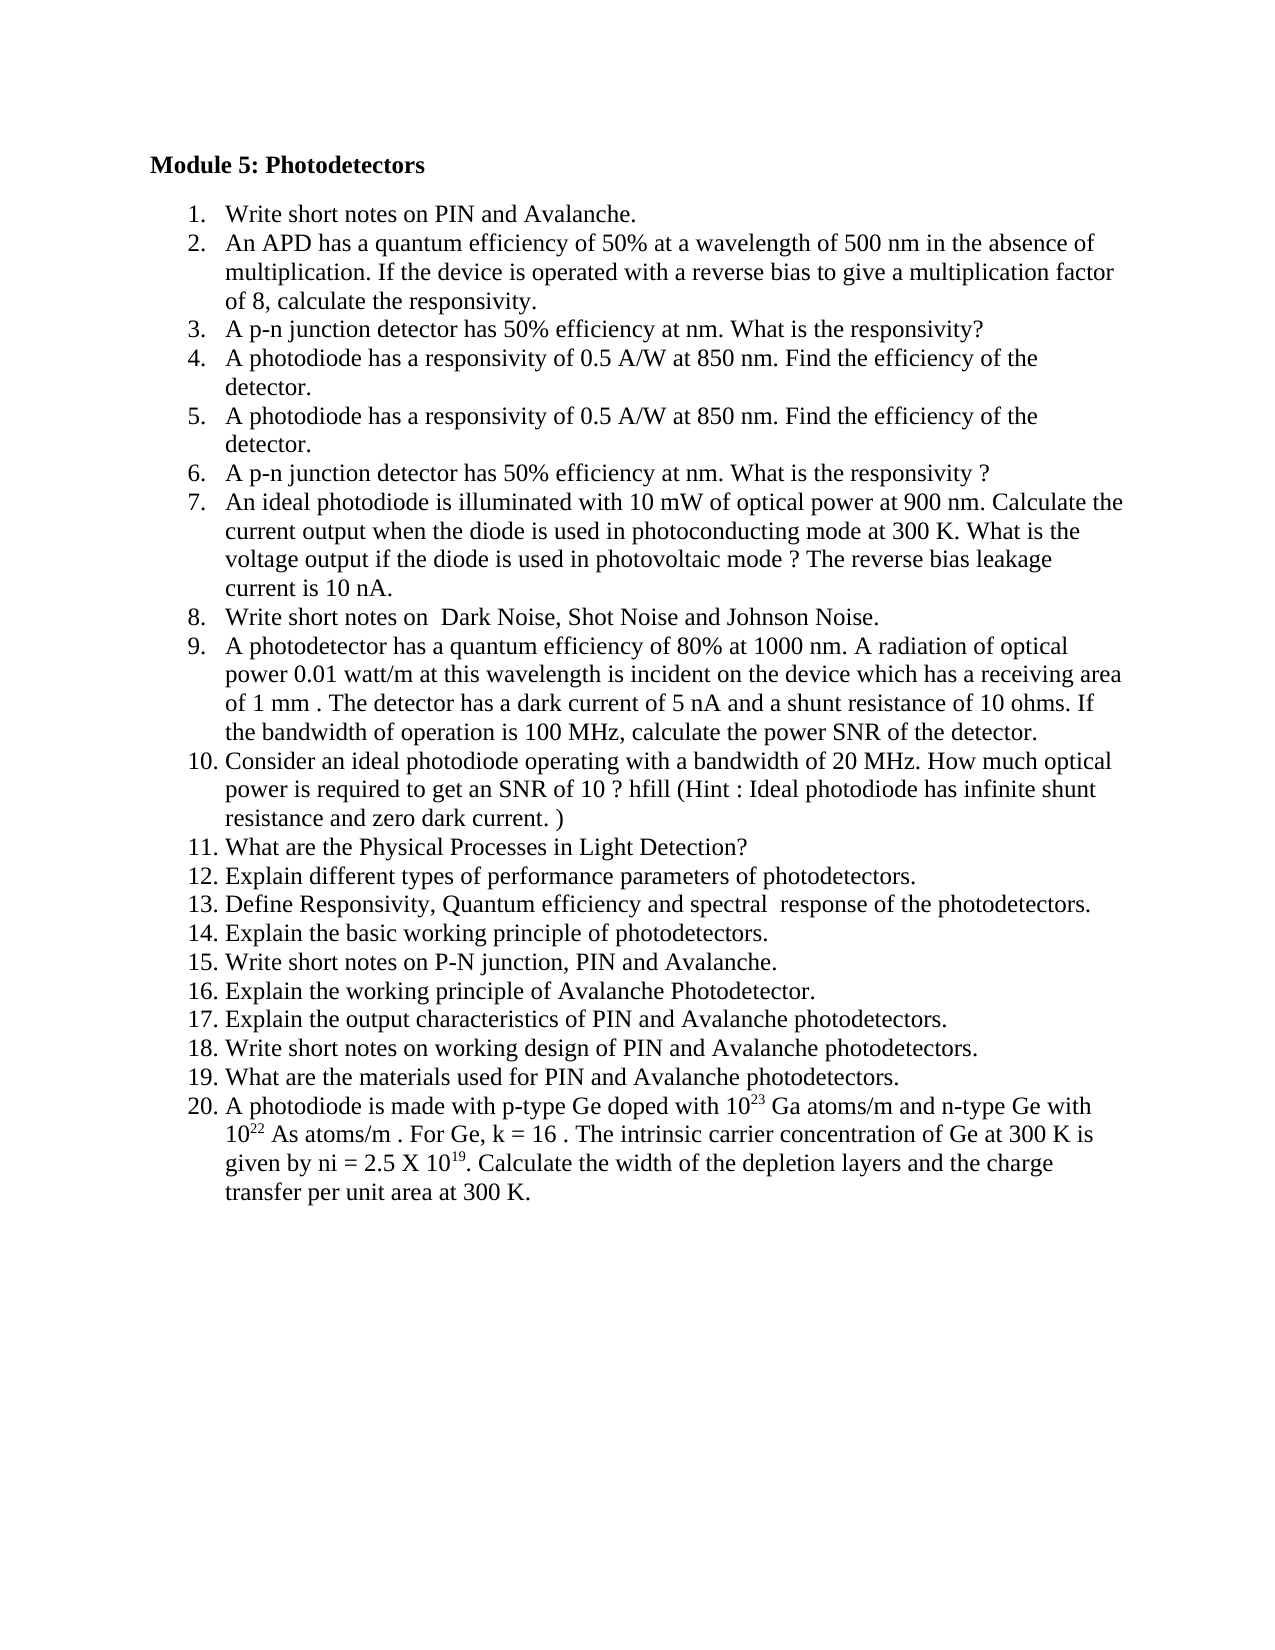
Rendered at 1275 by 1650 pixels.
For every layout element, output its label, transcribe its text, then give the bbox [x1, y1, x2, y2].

list A p-n junction detector has 50% efficiency at nm. What is the responsivity? [187, 314, 1125, 343]
list Explain the basic working principle of photodetectors. [187, 918, 1125, 947]
list An APD has a quantum efficiency of 50% at a wavelength of 500 nm in the absence of [187, 228, 1125, 257]
list Explain different types of performance parameters of photodetectors. [187, 861, 1125, 889]
list An ideal photodiode is illuminated with 10 mW of optical power at 900 nm. Calculate the current output when the diode is used in photoconducting mode at 300 K. What is the voltage output if the diode is used in photovoltaic mode ? The reverse bias leakage current is 10 nA. [187, 487, 1125, 602]
list Write short notes on P-N junction, PIN and Avalanche. [187, 947, 1125, 976]
list Write short notes on Dark Noise, Shot Noise and Johnson Noise. [187, 602, 1125, 631]
list Explain the output characteristics of PIN and Avalanche photodetectors. [187, 1004, 1125, 1033]
text Module 5: Photodetectors [150, 150, 1125, 179]
list A photodiode has a responsivity of 0.5 A/W at 850 nm. Find the efficiency of the detector. [187, 401, 1125, 458]
list What are the materials used for PIN and Avalanche photodetectors. [187, 1062, 1125, 1091]
list Consider an ideal photodiode operating with a bandwidth of 20 MHz. How much optical power is required to get an SNR of 10 ? hfill (Hint : Ideal photodiode has infinite shunt resistance and zero dark current. ) [187, 746, 1125, 832]
list A photodiode is made with p-type Ge doped with 1023 Ga atoms/m and n-type Ge with 1022 As atoms/m . For Ge, k = 16 . The intrinsic carrier concentration of Ge at 300 K is given by ni = 2.5 X 1019. Calculate the width of the depletion layers and the charge transfer per unit area at 300 K. [187, 1091, 1125, 1206]
list A photodiode has a responsivity of 0.5 A/W at 850 nm. Find the efficiency of the detector. [187, 343, 1125, 401]
list A photodetector has a quantum efficiency of 80% at 1000 nm. A radiation of optical power 0.01 watt/m at this wavelength is incident on the device which has a receiving area of 1 mm . The detector has a dark current of 5 nA and a shunt resistance of 10 ohms. If the bandwidth of operation is 100 MHz, calculate the power SNR of the detector. [187, 631, 1125, 746]
list multiplication. If the device is operated with a reverse bias to give a multiplication factor of 8, calculate the responsivity. [225, 257, 1125, 314]
list Write short notes on working design of PIN and Avalanche photodetectors. [187, 1033, 1125, 1062]
list Write short notes on PIN and Avalanche. [187, 199, 1125, 228]
list A p-n junction detector has 50% efficiency at nm. What is the responsivity ? [187, 458, 1125, 487]
list What are the Physical Processes in Light Detection? [187, 832, 1125, 861]
list Explain the working principle of Avalanche Photodetector. [187, 976, 1125, 1004]
list Define Responsivity, Quantum efficiency and spectral response of the photodetectors. [187, 889, 1125, 918]
